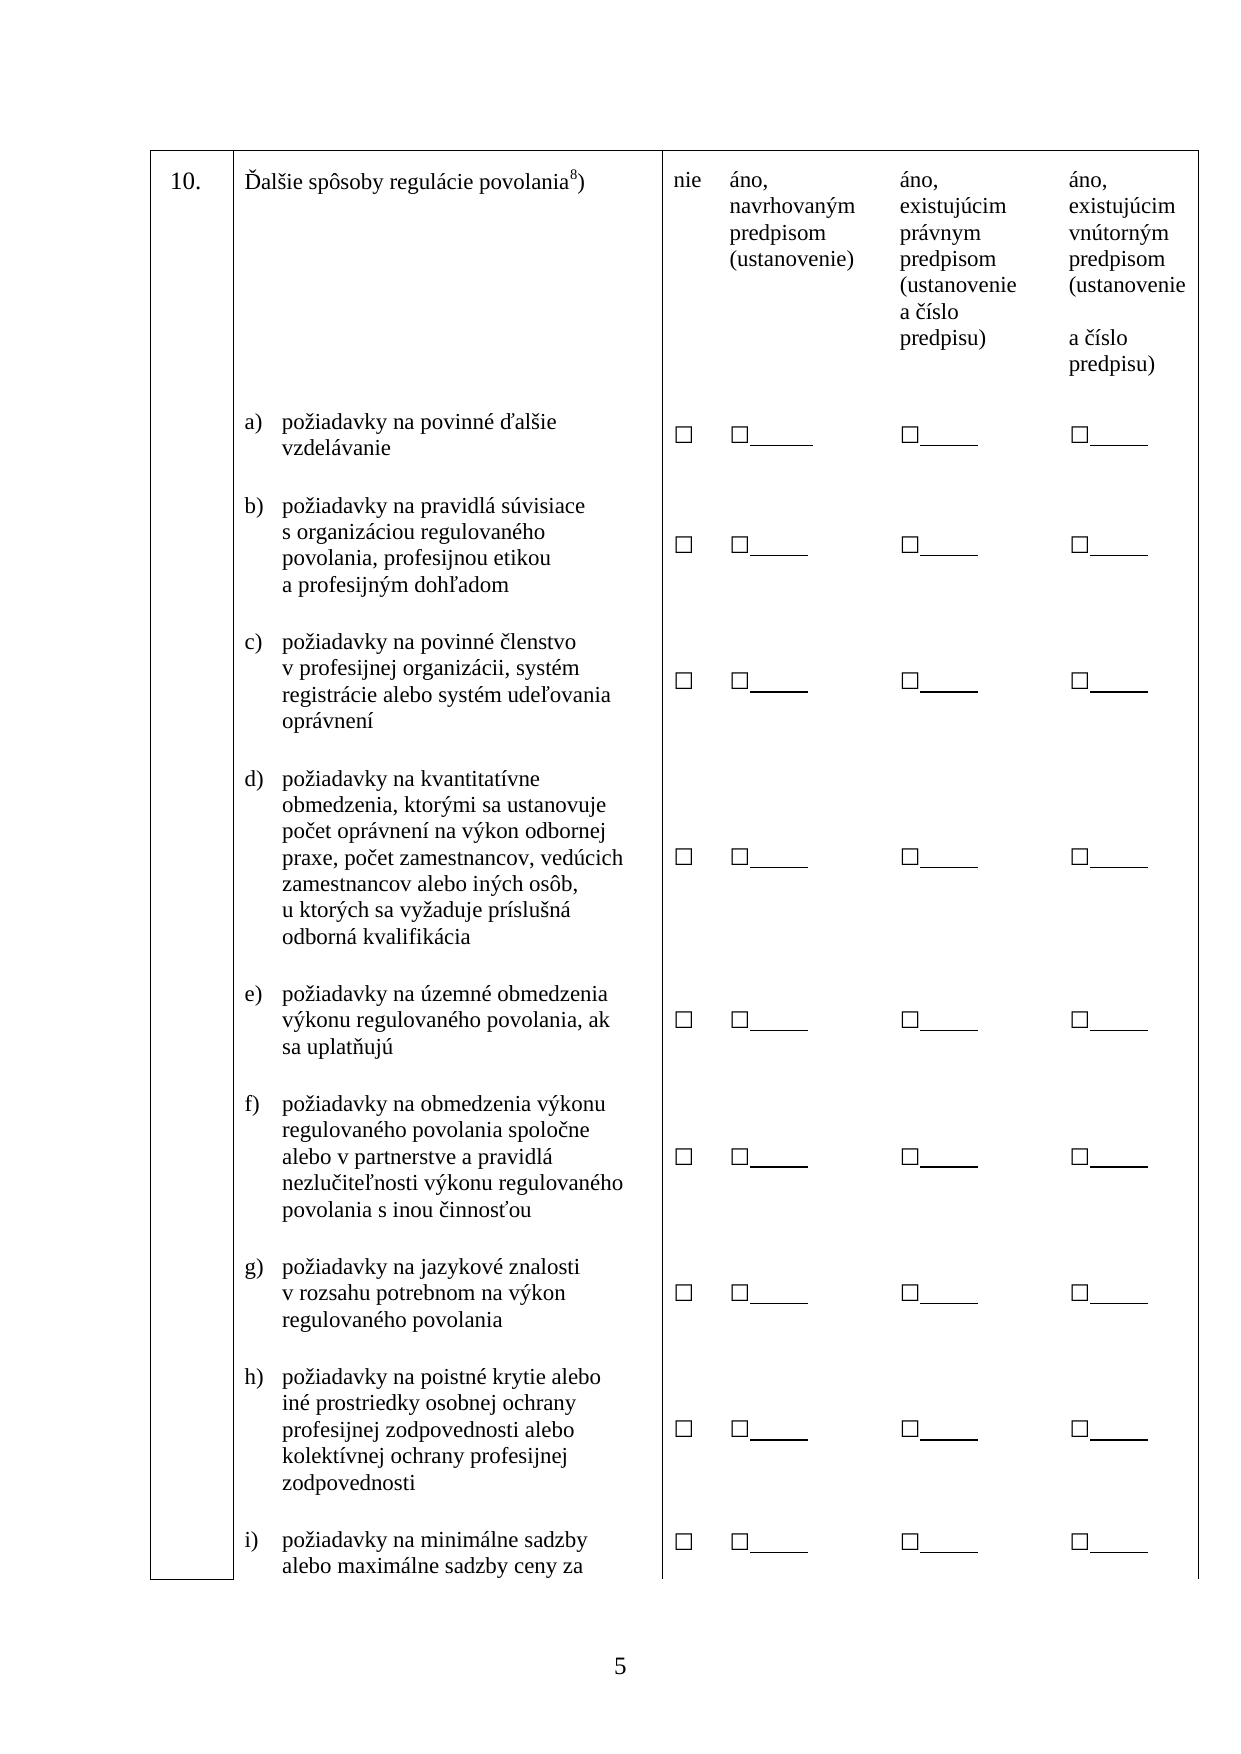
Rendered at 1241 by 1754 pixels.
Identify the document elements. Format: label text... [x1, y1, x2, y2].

table_header nie [663, 151, 718, 392]
table_header áno, navrhovaným predpisom (ustanovenie) [718, 151, 888, 392]
table_cell požiadavky na pravidlá súvisiace s organizáciou regulovaného povolania, profesijnou etikou a profesijným dohľadom [234, 476, 662, 612]
table_header Ďalšie spôsoby regulácie povolania8) [234, 151, 662, 392]
table_cell [1058, 392, 1198, 476]
table_cell [888, 1510, 1058, 1579]
table_cell [888, 392, 1058, 476]
table_cell požiadavky na povinné ďalšie vzdelávanie [234, 392, 662, 476]
table_cell [718, 392, 888, 476]
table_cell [234, 1510, 662, 1579]
table_cell [718, 964, 888, 1074]
table_cell [1058, 1347, 1198, 1510]
table_cell [718, 612, 888, 748]
table_cell požiadavky na kvantitatívne obmedzenia, ktorými sa ustanovuje počet oprávnení na výkon odbornej praxe, počet zamestnancov, vedúcich zamestnancov alebo iných osôb, u ktorých sa vyžaduje príslušná odborná kvalifikácia [234, 749, 662, 964]
table_cell [718, 1510, 888, 1579]
table_cell [888, 612, 1058, 748]
table_header áno, existujúcim právnym predpisom (ustanovenie a číslo predpisu) [888, 151, 1058, 392]
table_cell [888, 1237, 1058, 1347]
table_cell [888, 749, 1058, 964]
table_cell [1058, 1237, 1198, 1347]
table_cell požiadavky na poistné krytie alebo iné prostriedky osobnej ochrany profesijnej zodpovednosti alebo kolektívnej ochrany profesijnej zodpovednosti [234, 1347, 662, 1510]
table_cell [888, 476, 1058, 612]
table_cell [1058, 476, 1198, 612]
table_cell [1058, 612, 1198, 748]
table_cell požiadavky na povinné členstvo v profesijnej organizácii, systém registrácie alebo systém udeľovania oprávnení [234, 612, 662, 748]
table_cell požiadavky na obmedzenia výkonu regulovaného povolania spoločne alebo v partnerstve a pravidlá nezlučiteľnosti výkonu regulovaného povolania s inou činnosťou [234, 1074, 662, 1237]
table_cell [663, 749, 718, 964]
table_cell [718, 1237, 888, 1347]
table_cell [888, 1074, 1058, 1237]
table_cell požiadavky na jazykové znalosti v rozsahu potrebnom na výkon regulovaného povolania [234, 1237, 662, 1347]
table_cell [718, 1074, 888, 1237]
table_cell [718, 749, 888, 964]
table_cell požiadavky na územné obmedzenia výkonu regulovaného povolania, ak sa uplatňujú [234, 964, 662, 1074]
table_cell [1058, 1510, 1198, 1579]
table_cell [1058, 964, 1198, 1074]
table_cell [888, 964, 1058, 1074]
table_cell [1058, 1074, 1198, 1237]
table_header áno, existujúcim vnútorným predpisom (ustanovenie a číslo predpisu) [1058, 151, 1198, 392]
table_cell [888, 1347, 1058, 1510]
table_cell [1058, 749, 1198, 964]
table_cell [718, 1347, 888, 1510]
table_header [151, 151, 233, 1579]
table_cell [718, 476, 888, 612]
